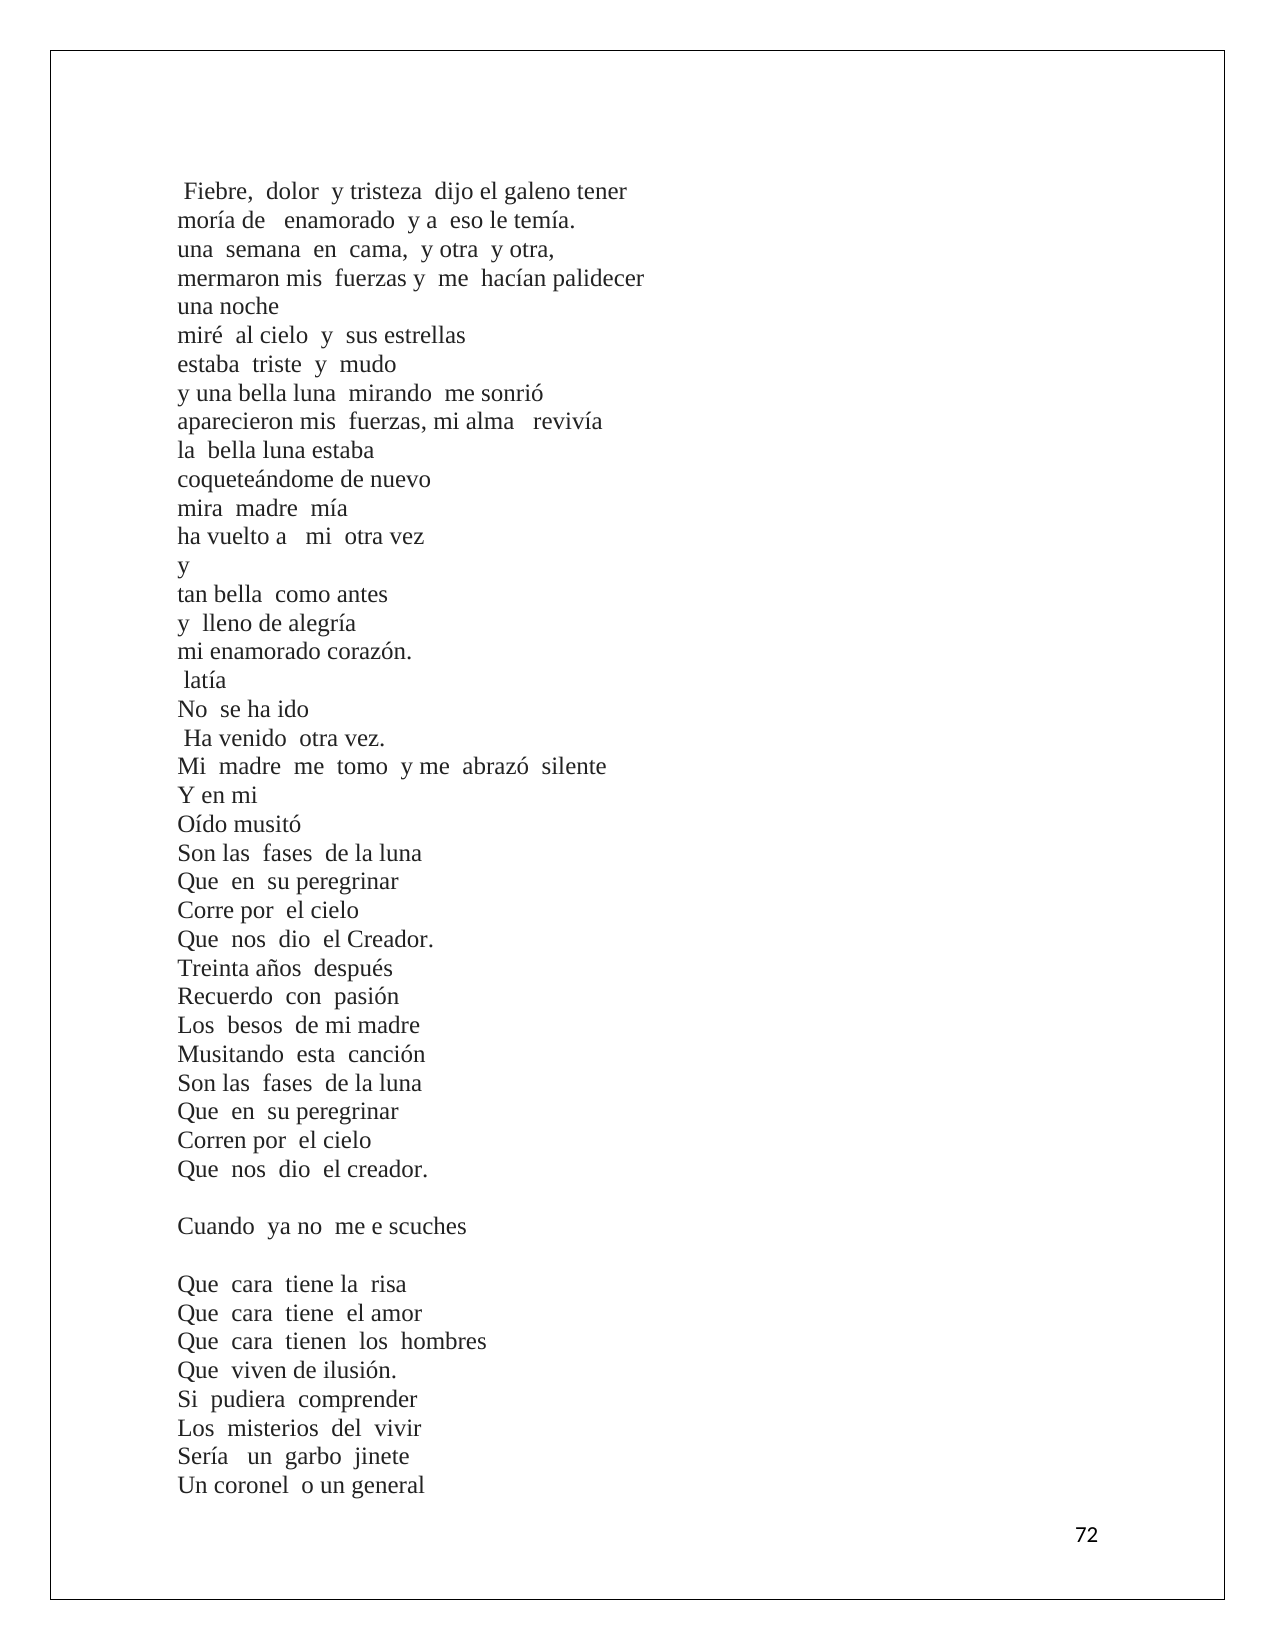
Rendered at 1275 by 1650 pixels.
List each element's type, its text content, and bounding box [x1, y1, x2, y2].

text mermaron mis fuerzas y me hacían palidecer [177, 263, 1098, 291]
text Que nos dio el creador. [177, 1154, 1098, 1183]
text y lleno de alegría [177, 608, 1098, 636]
text Que en su peregrinar [177, 866, 1098, 895]
text latía [177, 665, 1098, 694]
text Musitando esta canción [177, 1039, 1098, 1068]
text mira madre mía [177, 493, 1098, 521]
text una semana en cama, y otra y otra, [177, 234, 1098, 263]
text Un coronel o un general [177, 1470, 1098, 1499]
text Que cara tienen los hombres [177, 1326, 1098, 1355]
text Y en mi [177, 780, 1098, 809]
text No se ha ido [177, 694, 1098, 723]
text una noche [177, 291, 1098, 320]
text y [177, 550, 1098, 579]
text Son las fases de la luna [177, 1068, 1098, 1096]
text Recuerdo con pasión [177, 981, 1098, 1010]
text Que nos dio el Creador. [177, 924, 1098, 953]
text Corre por el cielo [177, 895, 1098, 924]
text mi enamorado corazón. [177, 636, 1098, 665]
text Sería un garbo jinete [177, 1441, 1098, 1470]
text estaba triste y mudo [177, 349, 1098, 378]
text Los besos de mi madre [177, 1010, 1098, 1039]
text Corren por el cielo [177, 1125, 1098, 1154]
text Los misterios del vivir [177, 1413, 1098, 1441]
text moría de enamorado y a eso le temía. [177, 205, 1098, 234]
text Que en su peregrinar [177, 1096, 1098, 1125]
text Son las fases de la luna [177, 838, 1098, 866]
text Cuando ya no me e scuches [177, 1211, 1098, 1240]
text ha vuelto a mi otra vez [177, 521, 1098, 550]
text Que viven de ilusión. [177, 1355, 1098, 1384]
text Ha venido otra vez. [177, 723, 1098, 751]
text Mi madre me tomo y me abrazó silente [177, 751, 1098, 780]
text tan bella como antes [177, 579, 1098, 608]
text miré al cielo y sus estrellas [177, 320, 1098, 349]
text aparecieron mis fuerzas, mi alma revivía [177, 406, 1098, 435]
text Que cara tiene la risa [177, 1269, 1098, 1298]
text y una bella luna mirando me sonrió [177, 378, 1098, 406]
text Si pudiera comprender [177, 1384, 1098, 1413]
text Fiebre, dolor y tristeza dijo el galeno tener [177, 176, 1098, 205]
text la bella luna estaba [177, 435, 1098, 464]
text Treinta años después [177, 953, 1098, 981]
text coqueteándome de nuevo [177, 464, 1098, 493]
text Que cara tiene el amor [177, 1298, 1098, 1326]
text Oído musitó [177, 809, 1098, 838]
